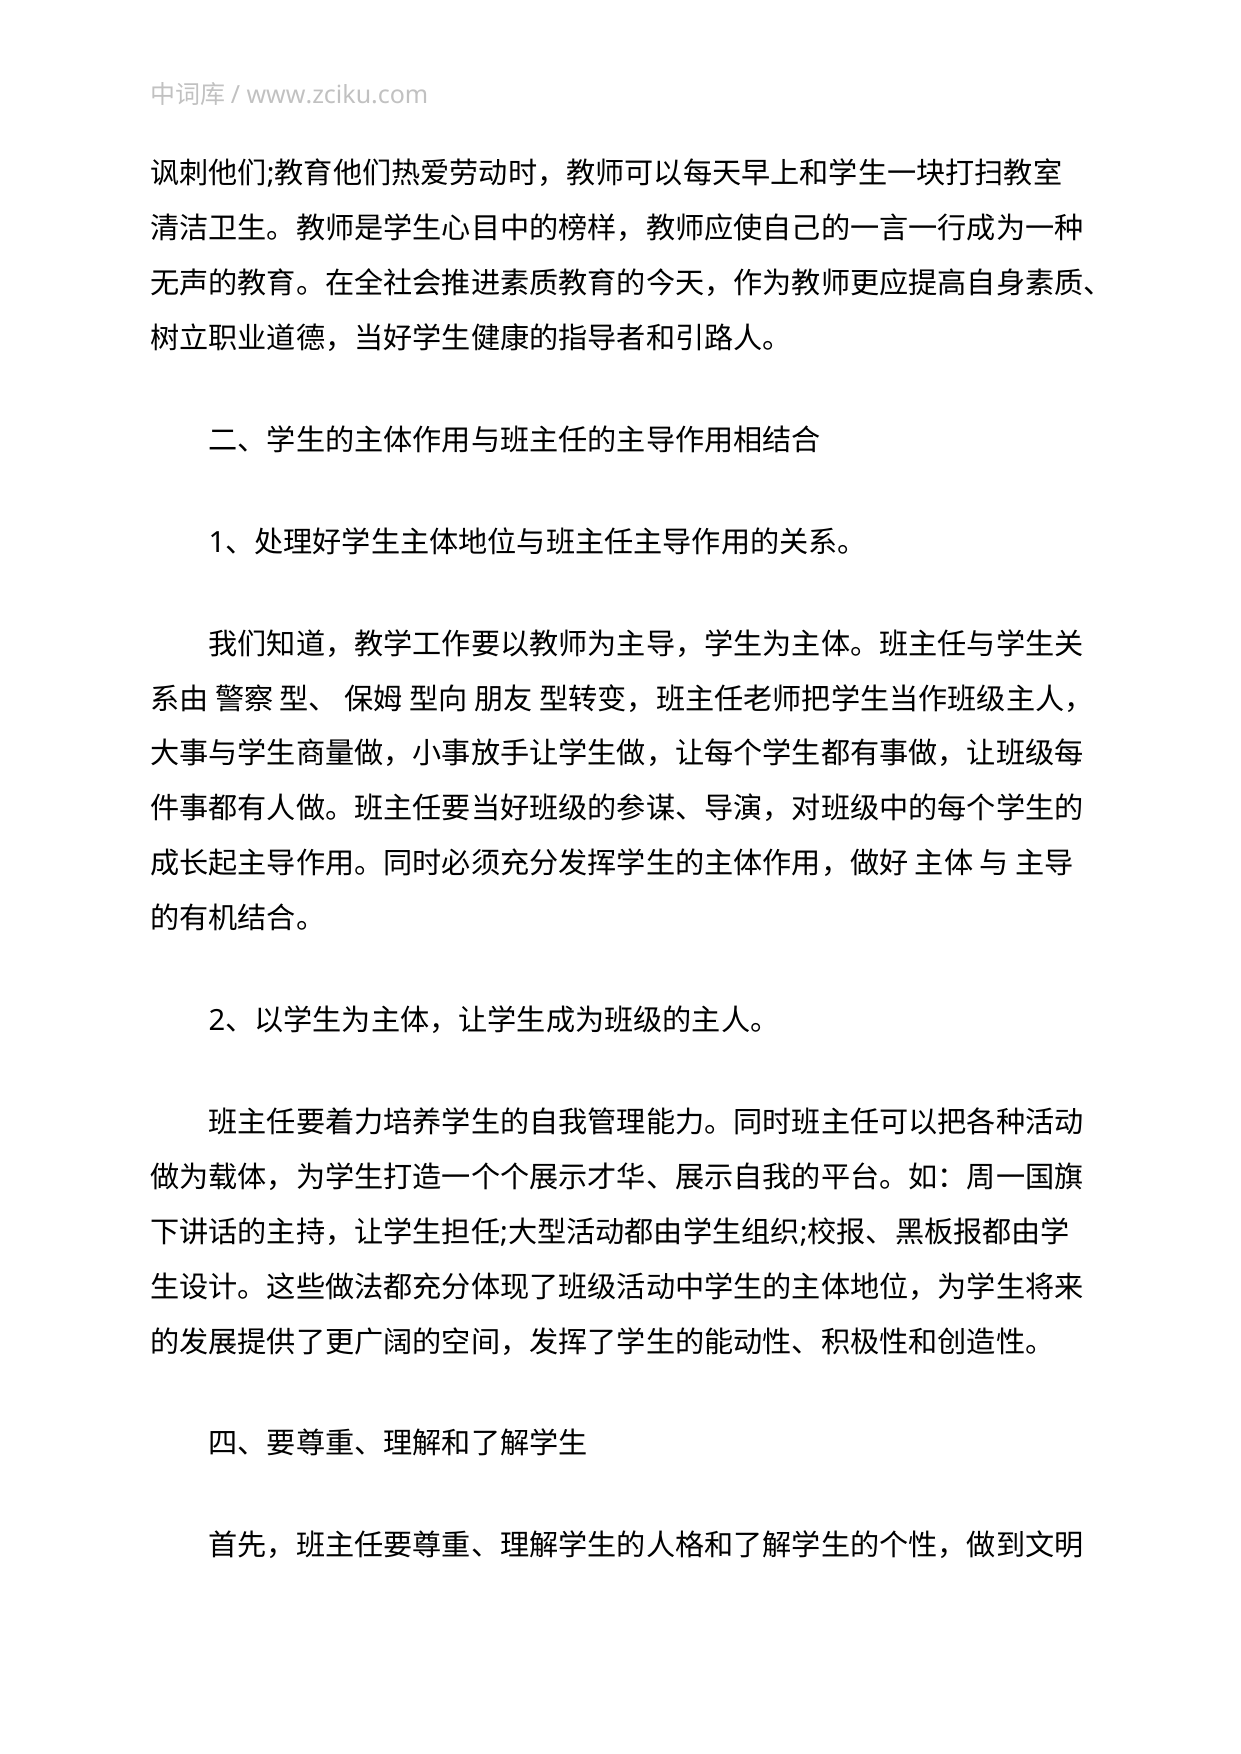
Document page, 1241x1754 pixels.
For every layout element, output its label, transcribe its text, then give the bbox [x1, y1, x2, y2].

text 班主任要着力培养学生的自我管理能力。同时班主任可以把各种活动做为载体，为学生打造一个个展示才华、展示自我的平台。如：周一国旗下讲话的主持，让学生担任;大型活动都由学生组织;校报、黑板报都由学生设计。这些做法都充分体现了班级活动中学生的主体地位，为学生将来的发展提供了更广阔的空间，发挥了学生的能动性、积极性和创造性。 [150, 1098, 1090, 1361]
text 1、处理好学生主体地位与班主任主导作用的关系。 [150, 518, 1090, 561]
text 二、学生的主体作用与班主任的主导作用相结合 [150, 417, 1090, 459]
text 我们知道，教学工作要以教师为主导，学生为主体。班主任与学生关系由 警察 型、 保姆 型向 朋友 型转变，班主任老师把学生当作班级主人，大事与学生商量做，小事放手让学生做，让每个学生都有事做，让班级每件事都有人做。班主任要当好班级的参谋、导演，对班级中的每个学生的成长起主导作用。同时必须充分发挥学生的主体作用，做好 主体 与 主导 的有机结合。 [150, 620, 1090, 937]
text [150, 1522, 1090, 1564]
text 四、要尊重、理解和了解学生 [150, 1420, 1090, 1462]
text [150, 150, 1090, 357]
text 2、以学生为主体，让学生成为班级的主人。 [150, 997, 1090, 1039]
